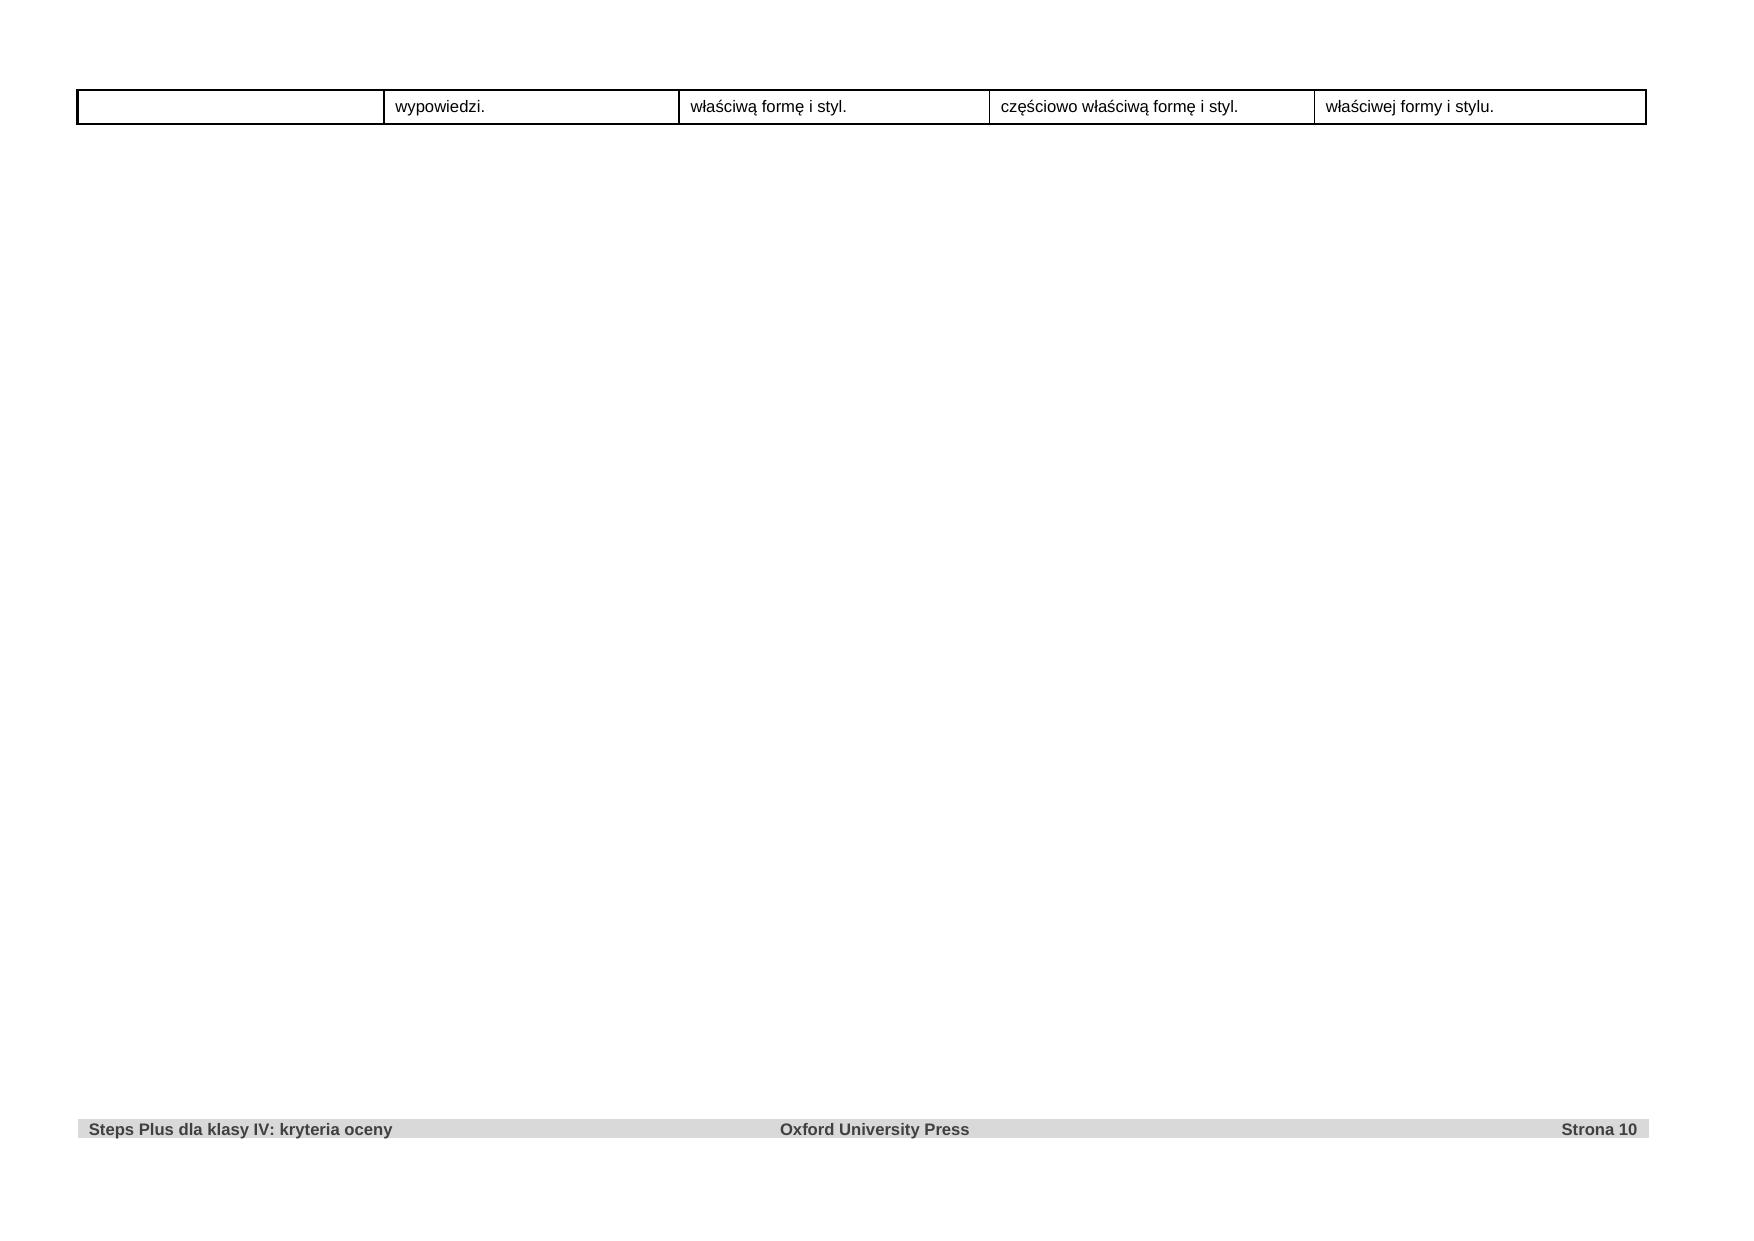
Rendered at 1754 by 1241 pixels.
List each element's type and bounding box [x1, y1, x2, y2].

table_cell [680, 91, 989, 122]
table_cell [1315, 91, 1645, 122]
table_cell [385, 91, 678, 122]
table_cell [990, 91, 1314, 122]
table_cell [79, 91, 383, 122]
